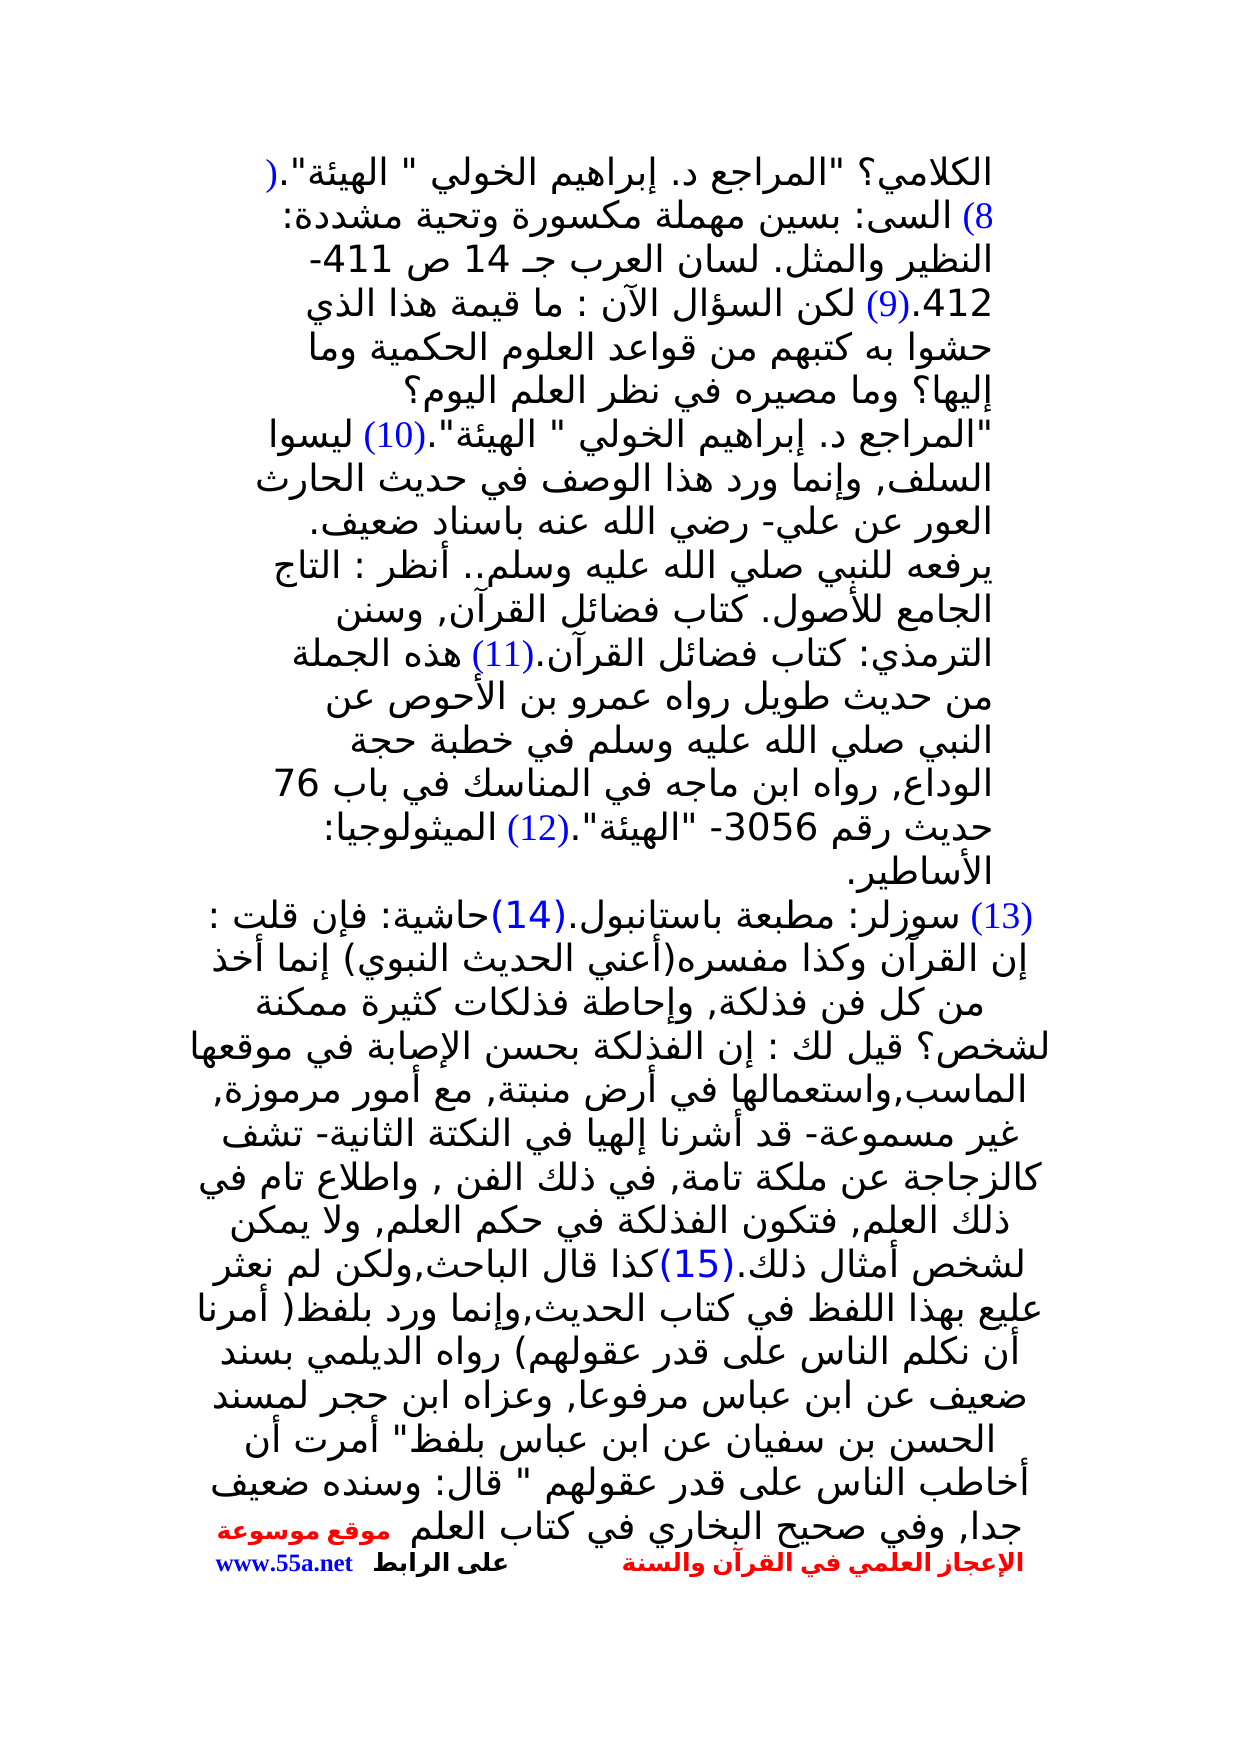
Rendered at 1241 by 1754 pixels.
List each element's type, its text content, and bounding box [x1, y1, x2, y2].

text (13) سوزلر: مطبعة باستانبول.(14)حاشية: فإن قلت : إن القرآن وكذا مفسره(أعني الحديث النبوي) إنما أخذ من كل فن فذلكة, وإحاطة فذلكات كثيرة ممكنة لشخص؟ قيل لك : إن الفذلكة بحسن الإصابة في موقعها الماسب,واستعمالها في أرض منبتة, مع أمور مرموزة, غير مسموعة- قد أشرنا إلهيا في النكتة الثانية- تشف كالزجاجة عن ملكة تامة, في ذلك الفن , واطلاع تام في ذلك العلم, فتكون الفذلكة في حكم العلم, ولا يمكن لشخص أمثال ذلك.(15)كذا قال الباحث,ولكن لم نعثر عليع بهذا اللفظ في كتاب الحديث,وإنما ورد بلفظ( أمرنا أن نكلم الناس على قدر عقولهم) رواه الديلمي بسند ضعيف عن ابن عباس مرفوعا, وعزاه ابن حجر لمسند الحسن بن سفيان عن ابن عباس بلفظ" أمرت أن أخاطب الناس على قدر عقولهم " قال: وسنده ضعيف جدا, وفي صحيح البخاري في كتاب العلم موقع موسوعة الإعجاز العلمي في القرآن والسنة على الرابط www.55a.net [187, 893, 1053, 1577]
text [247, 150, 994, 893]
